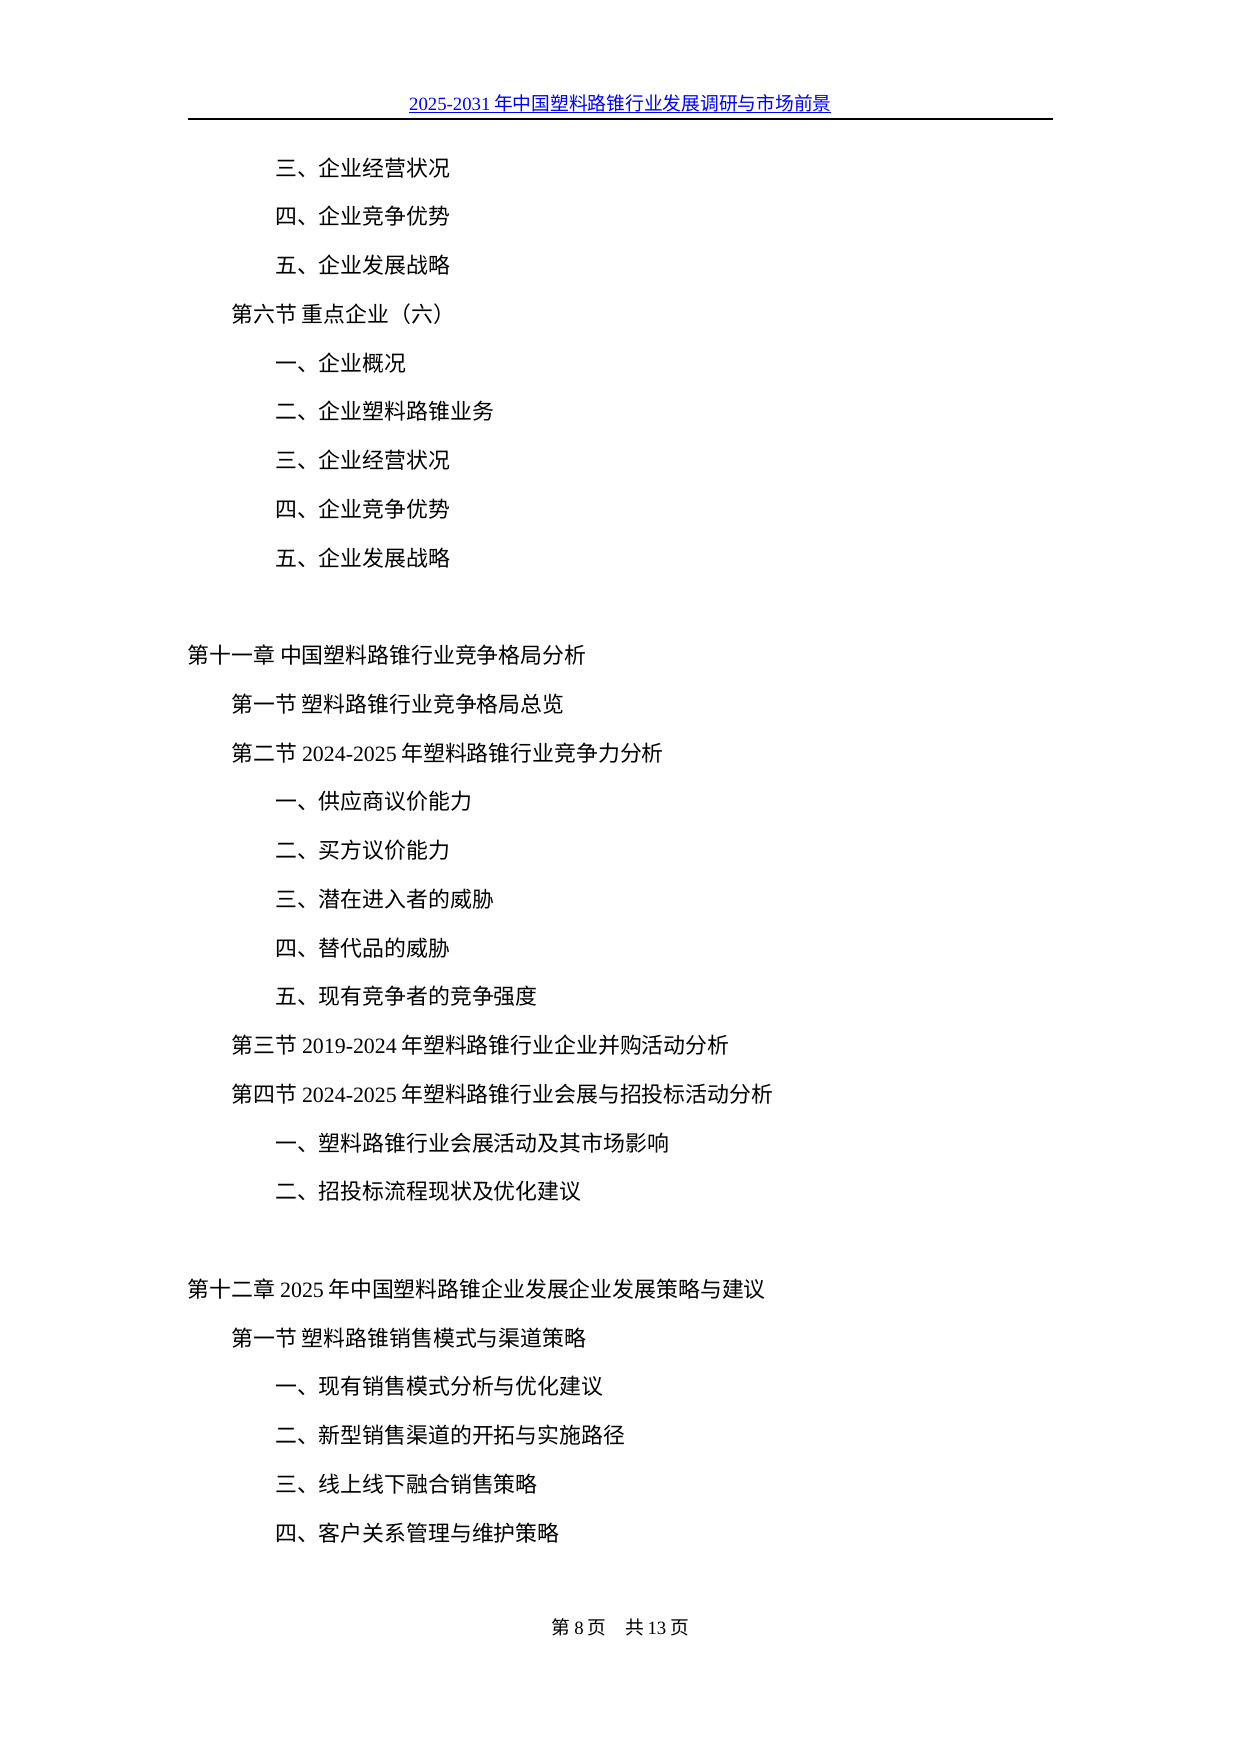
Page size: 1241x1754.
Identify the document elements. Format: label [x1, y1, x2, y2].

text [187, 150, 1053, 1548]
